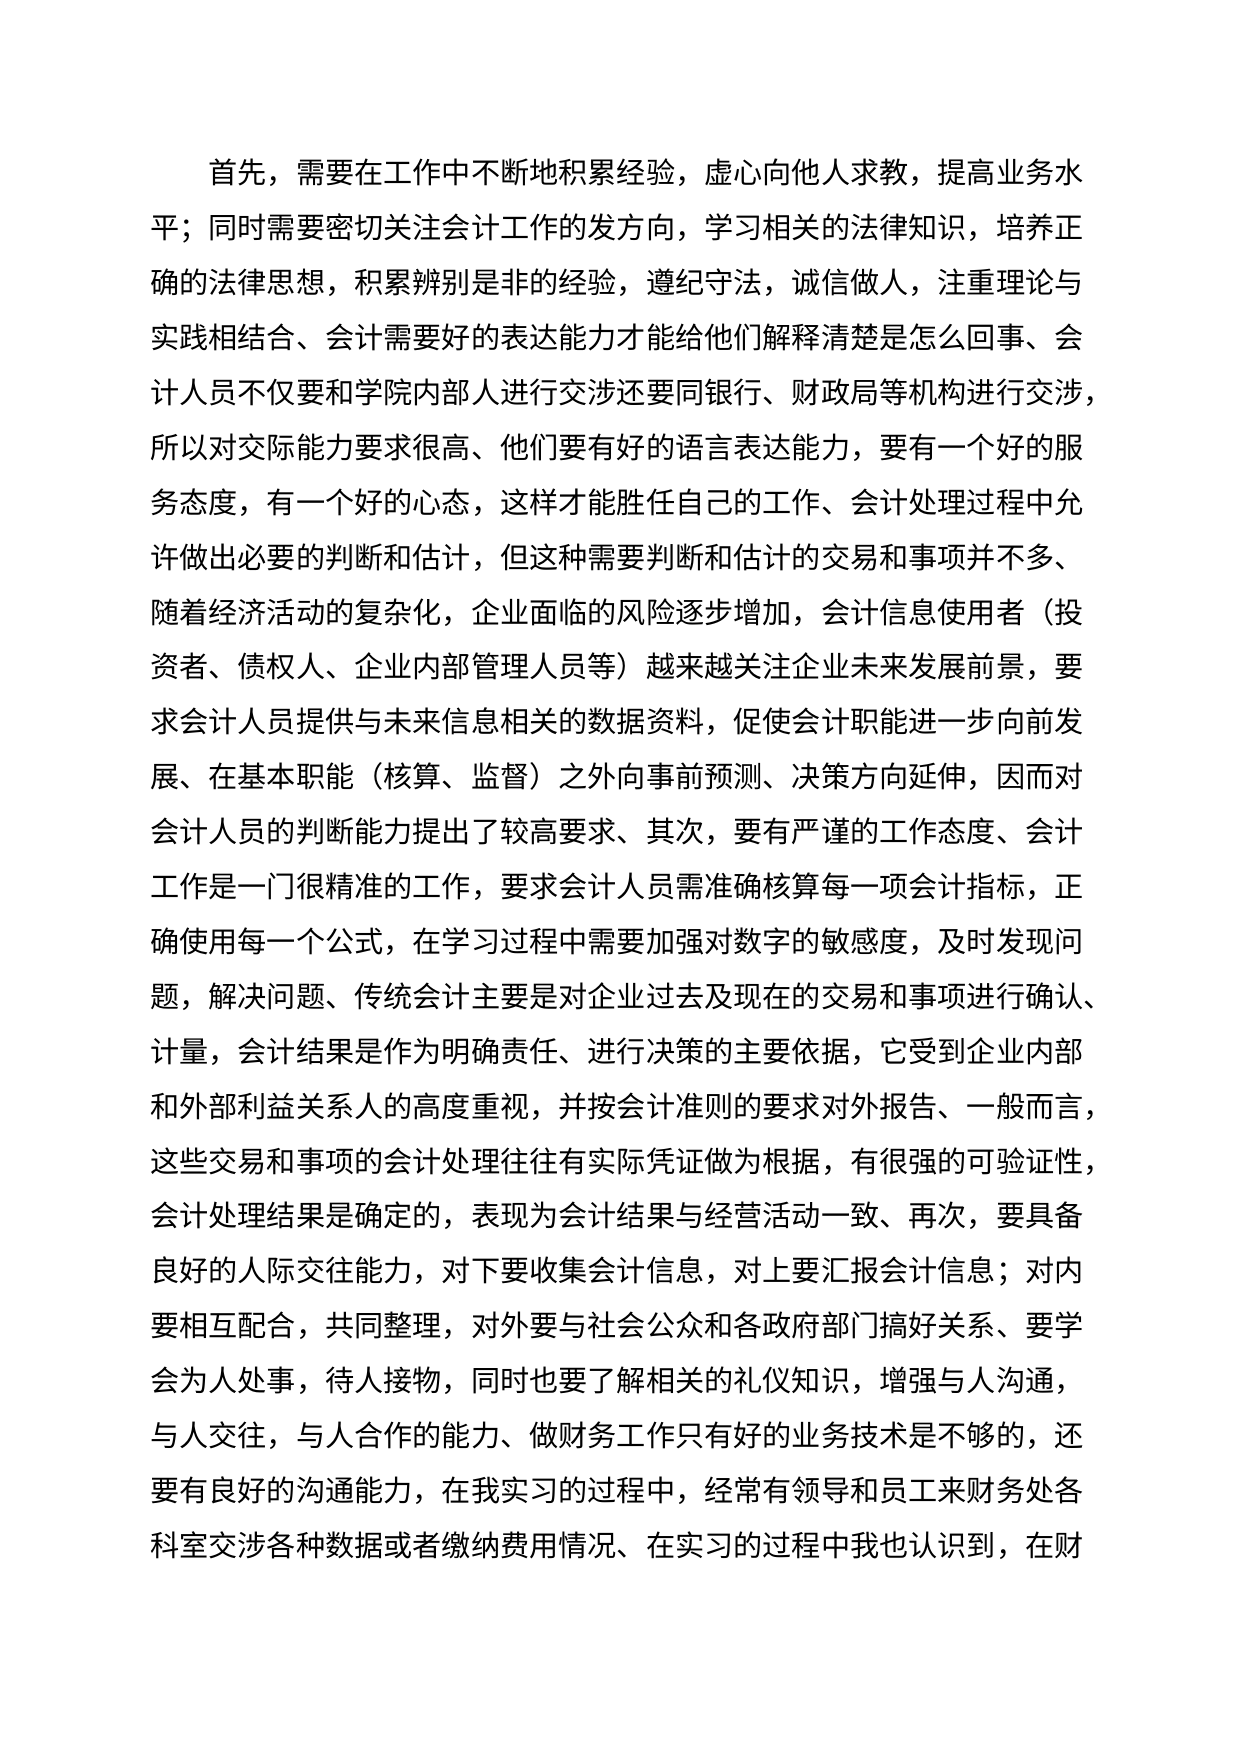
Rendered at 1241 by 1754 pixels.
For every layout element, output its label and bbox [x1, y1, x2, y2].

text [150, 150, 1090, 1565]
